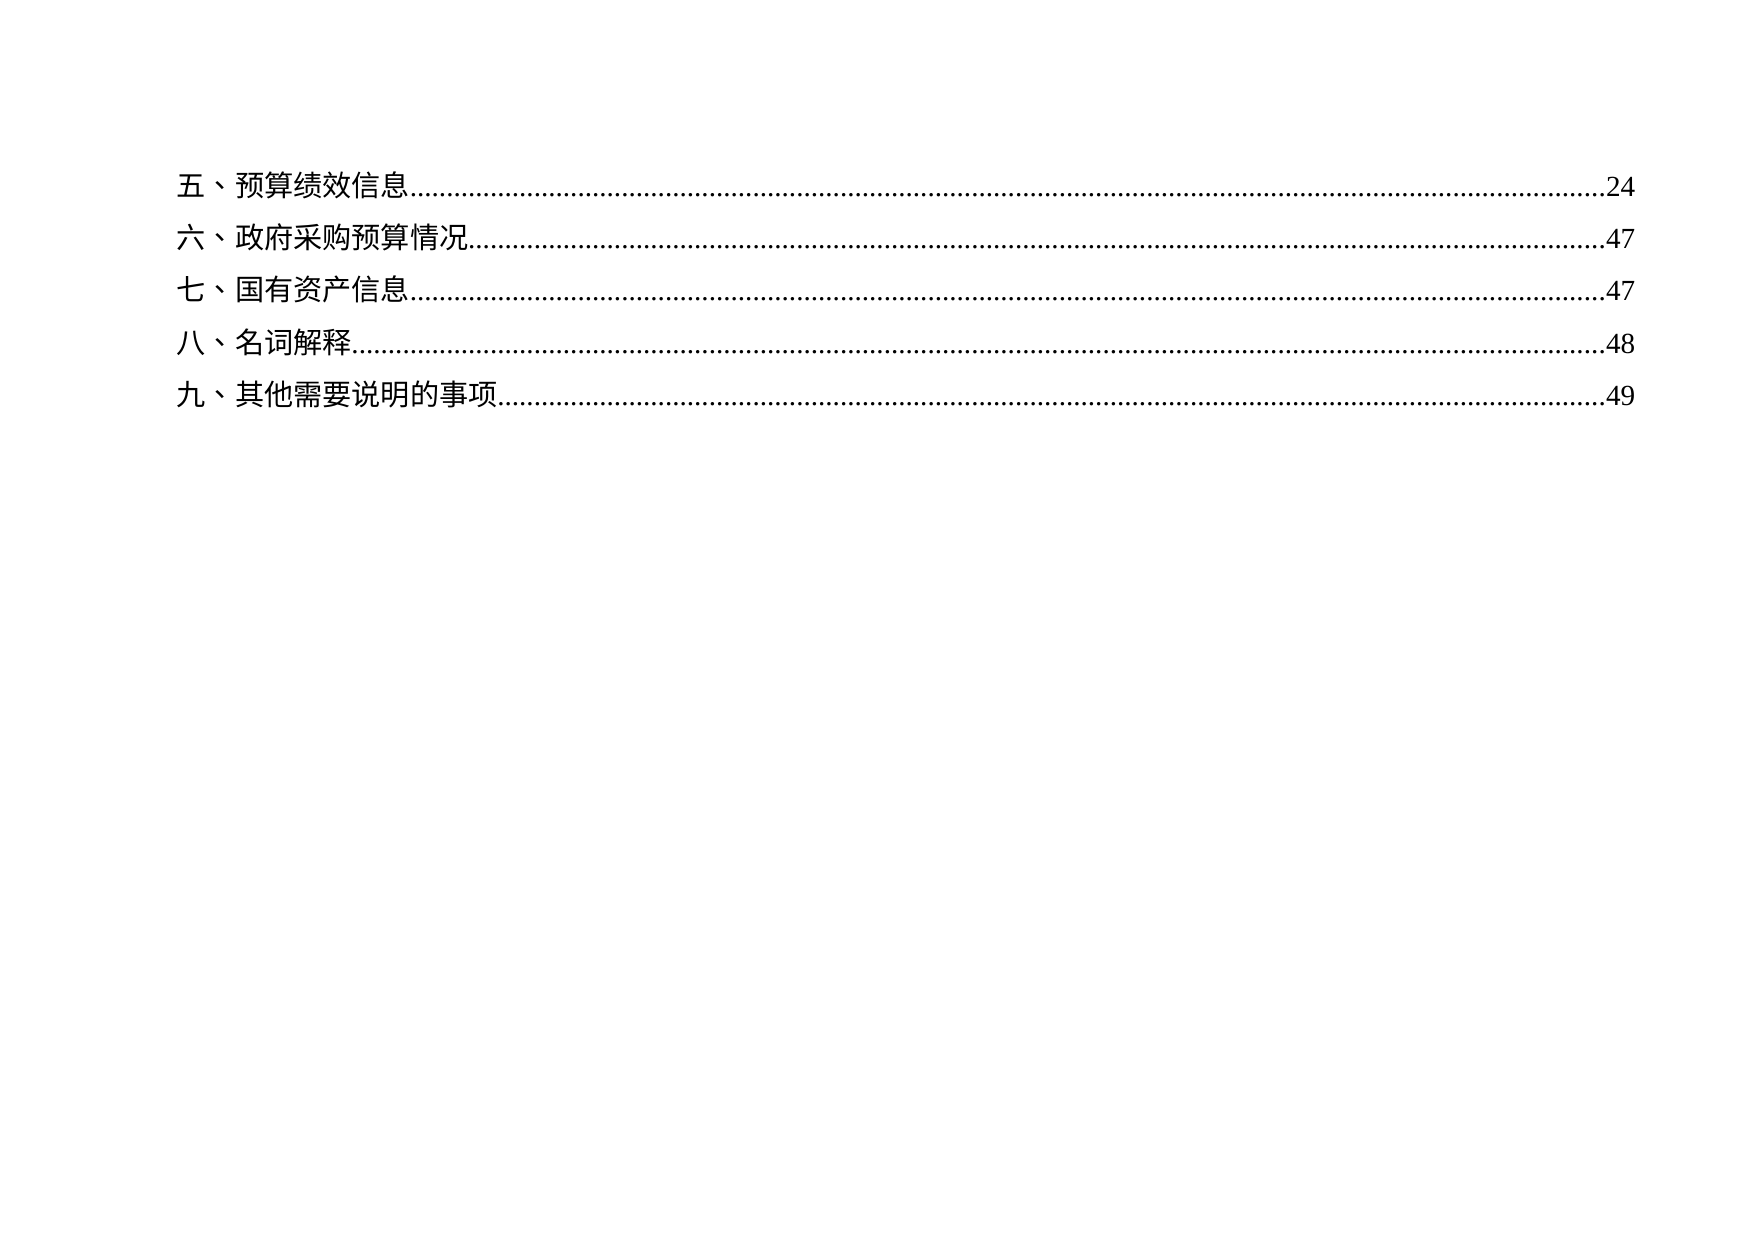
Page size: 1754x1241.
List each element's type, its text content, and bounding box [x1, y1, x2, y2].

text 五、预算绩效信息 24 [118, 165, 1636, 205]
text 九、其他需要说明的事项 49 [118, 374, 1636, 414]
text 六、政府采购预算情况 47 [118, 217, 1636, 257]
text 八、名词解释 48 [118, 322, 1636, 362]
text 七、国有资产信息 47 [118, 270, 1636, 309]
